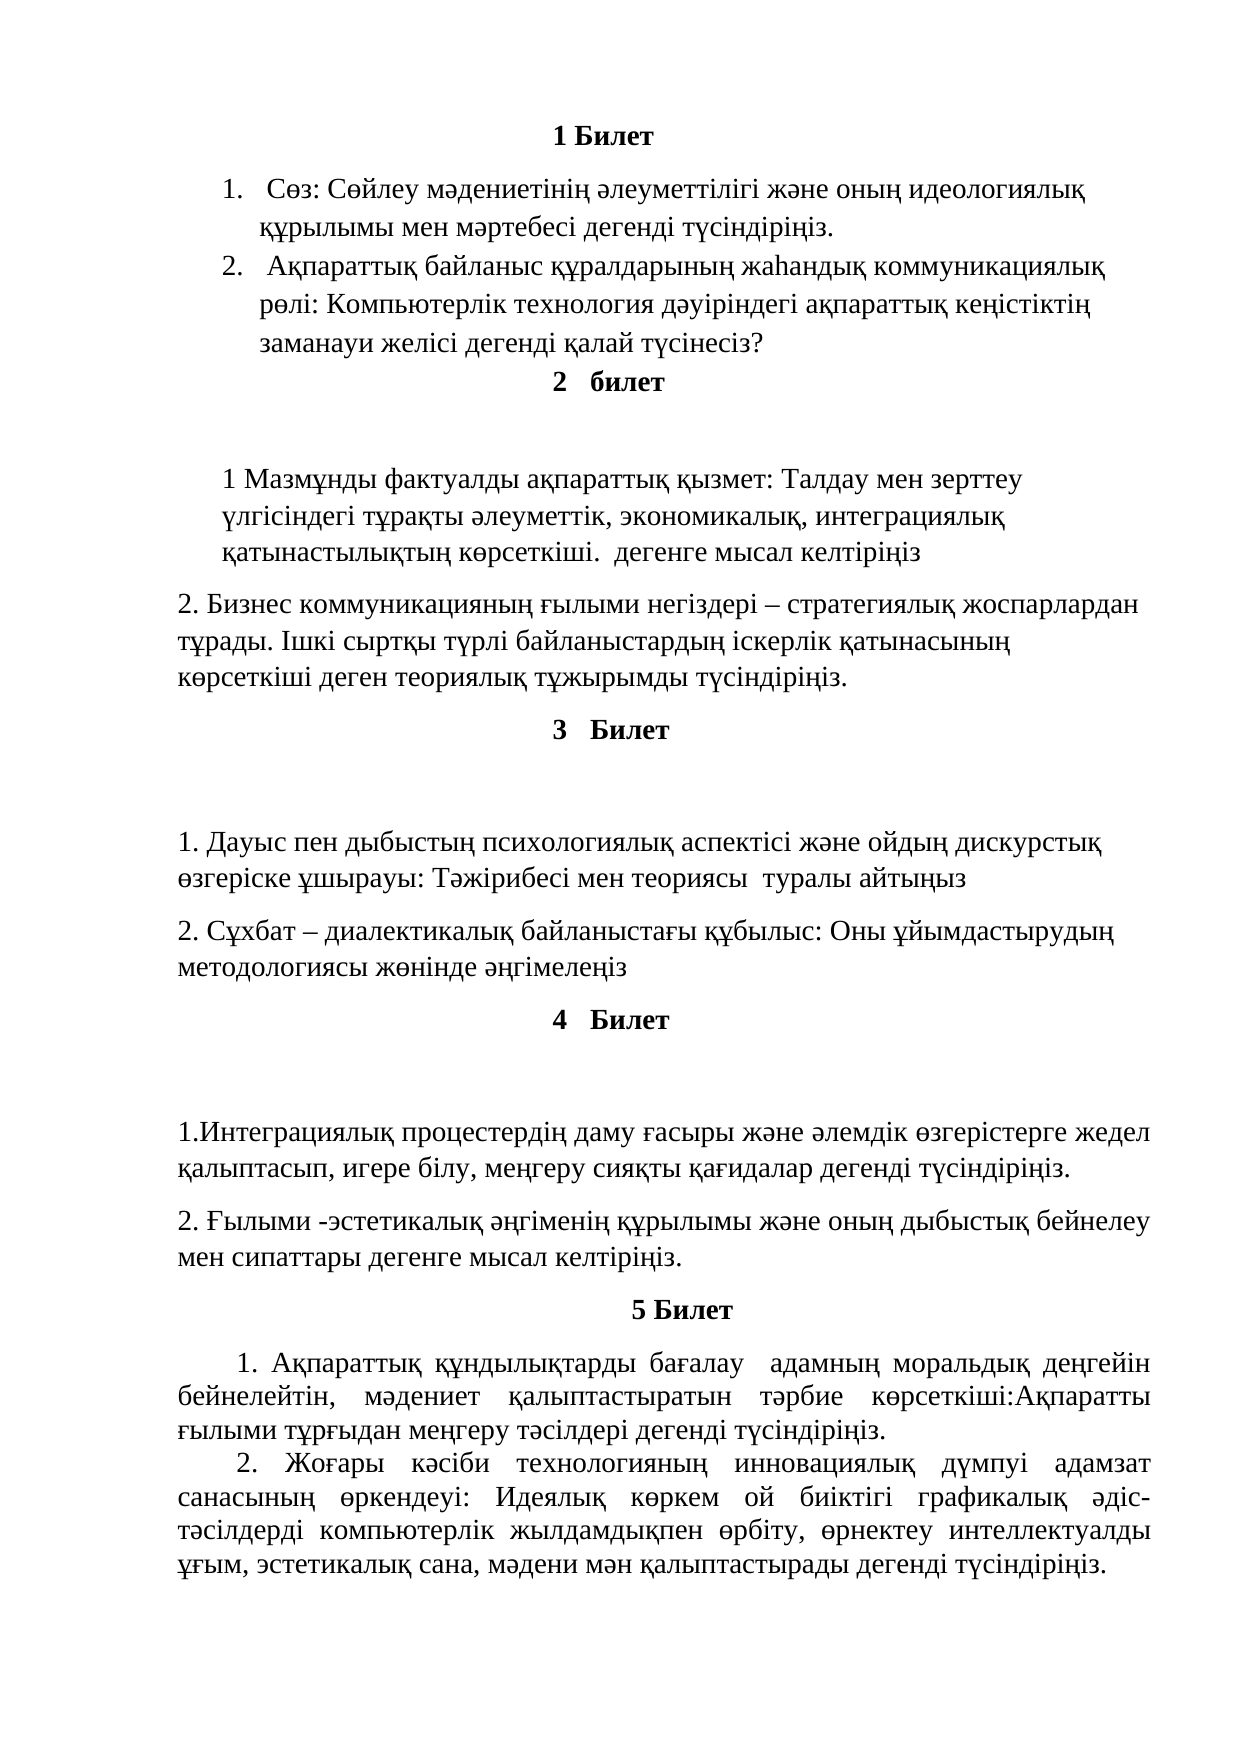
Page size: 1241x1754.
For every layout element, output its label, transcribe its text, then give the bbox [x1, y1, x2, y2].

text 1 Мазмұнды фактуалды ақпараттық қызмет: Талдау мен зерттеу үлгісіндегі тұрақты әлеуметтік, экономикалық, интеграциялық қатынастылықтың көрсеткіші. дегенге мысал келтіріңіз [222, 462, 1152, 567]
text 2. Сұхбат – диалектикалық байланыстағы құбылыс: Оны ұйымдастырудың методологиясы жөнінде әңгімелеңіз [177, 913, 1152, 983]
text 1. Ақпараттық құндылықтарды бағалау адамның моральдық деңгейін бейнелейтін, мәдениет қалыптастыратын тәрбие көрсеткіші:Ақпаратты ғылыми тұрғыдан меңгеру тәсілдері дегенді түсіндіріңіз. [177, 1345, 1152, 1445]
text 1. Дауыс пен дыбыстың психологиялық аспектісі және ойдың дискурстық өзгеріске ұшырауы: Тәжірибесі мен теориясы туралы айтыңыз [177, 824, 1152, 894]
list Ақпараттық байланыс құралдарының жаһандық коммуникациялық рөлі: Компьютерлік технология дәуіріндегі ақпараттық кеңістіктің заманауи желісі дегенді қалай түсінесіз? [222, 248, 1152, 359]
text 2. Бизнес коммуникацияның ғылыми негіздері – стратегиялық жоспарлардан тұрады. Ішкі сыртқы түрлі байланыстардың іскерлік қатынасының көрсеткіші деген теориялық тұжырымды түсіндіріңіз. [177, 587, 1152, 692]
list билет [552, 364, 1152, 397]
text 5 Билет [177, 1292, 1152, 1326]
list Билет [552, 712, 1152, 745]
text 2. Жоғары кәсіби технологияның инновациялық дүмпуі адамзат санасының өркендеуі: Идеялық көркем ой биіктігі графикалық әдіс-тәсілдерді компьютерлік жылдамдықпен өрбіту, өрнектеу интеллектуалды ұғым, эстетикалық сана, мәдени мән қалыптастырады дегенді түсіндіріңіз. [177, 1445, 1152, 1579]
list Сөз: Сөйлеу мәдениетінің әлеуметтілігі және оның идеологиялық құрылымы мен мәртебесі дегенді түсіндіріңіз. [222, 171, 1152, 243]
text 1.Интеграциялық процестердің даму ғасыры және әлемдік өзгерістерге жедел қалыптасып, игере білу, меңгеру сияқты қағидалар дегенді түсіндіріңіз. [177, 1114, 1152, 1184]
list Билет [552, 1002, 1152, 1035]
text 1 Билет [484, 118, 1152, 152]
text 2. Ғылыми -эстетикалық әңгіменің құрылымы және оның дыбыстық бейнелеу мен сипаттары дегенге мысал келтіріңіз. [177, 1203, 1152, 1273]
